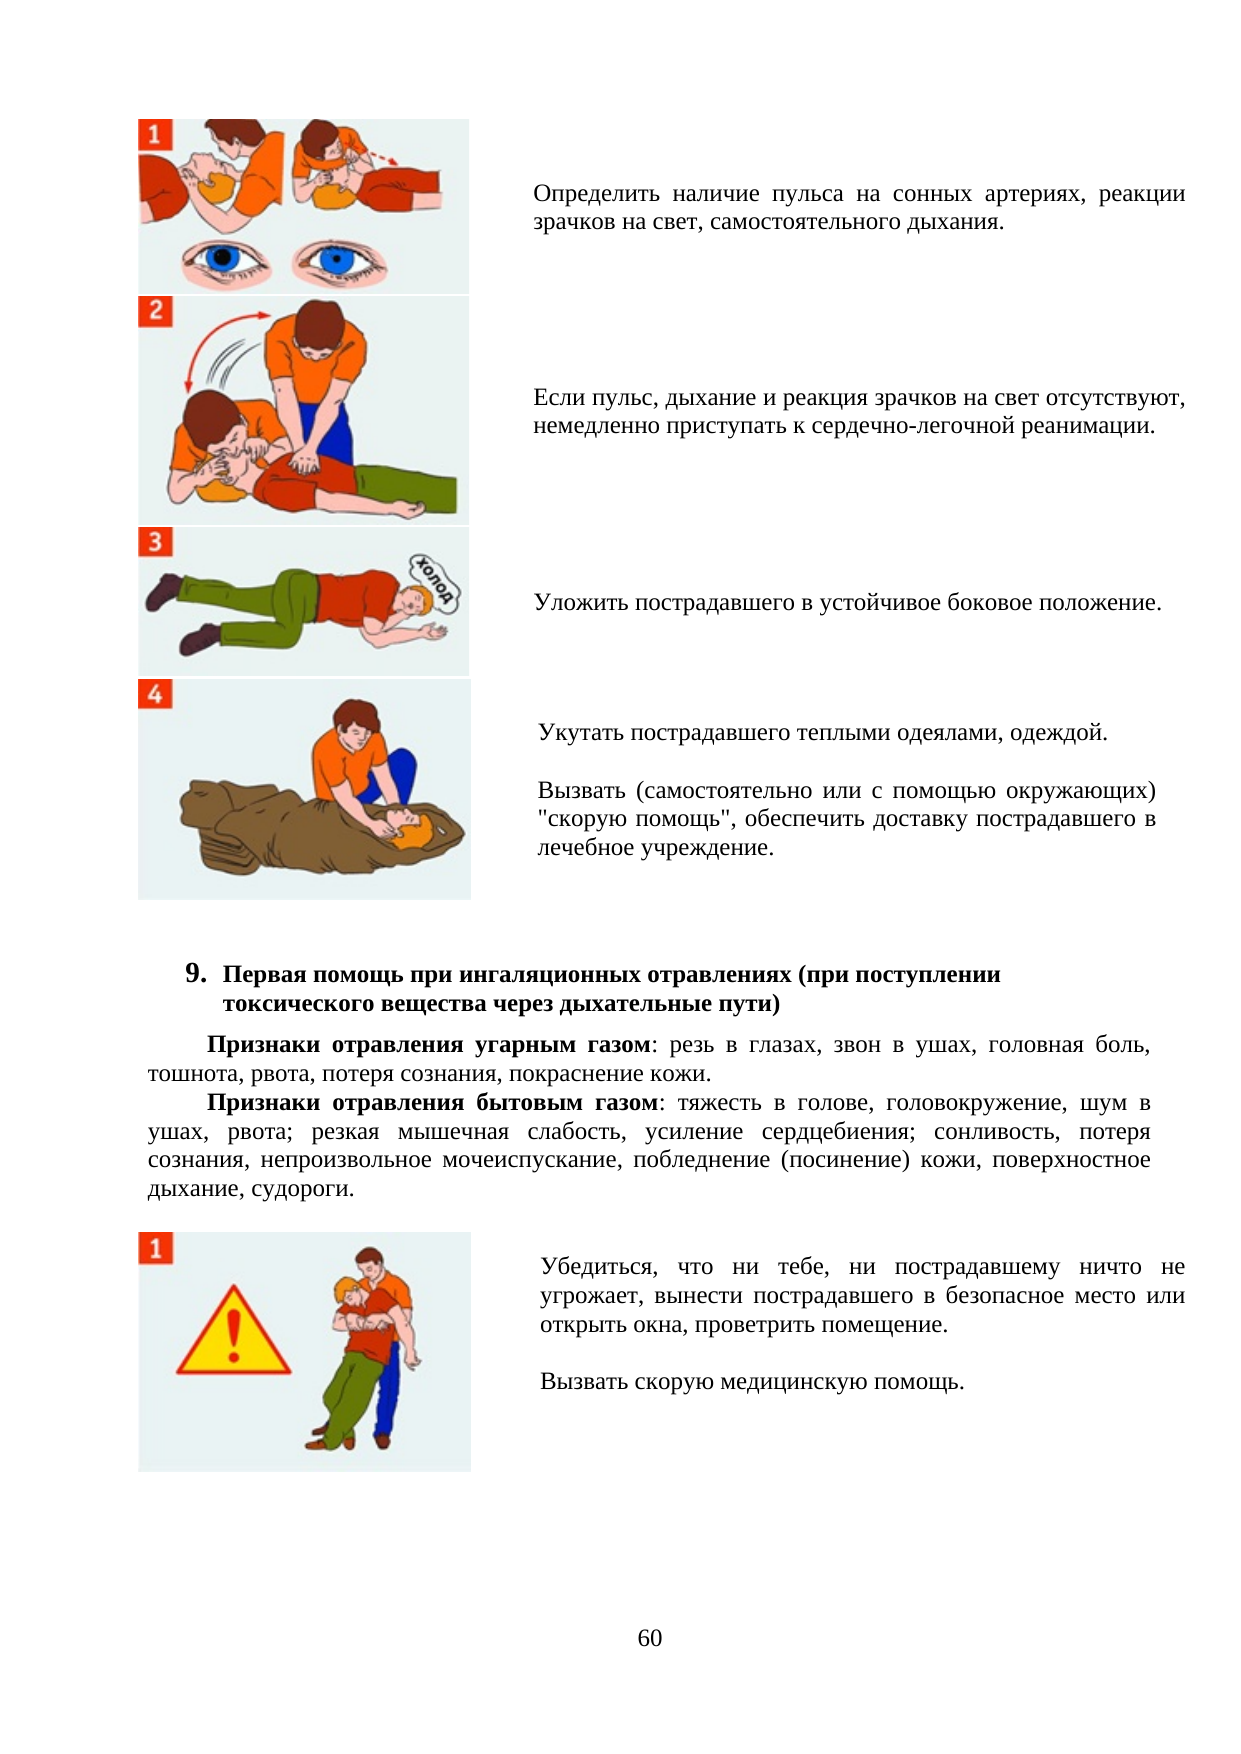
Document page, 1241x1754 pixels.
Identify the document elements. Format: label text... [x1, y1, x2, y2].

table_cell Уложить пострадавшего в устойчивое боковое положение. [523, 526, 1188, 677]
picture [138, 527, 470, 676]
table_cell [136, 295, 523, 526]
table_cell [136, 678, 523, 901]
table_header Определить наличие пульса на сонных артериях, реакции зрачков на свет, самостоятельного дыхания. [523, 118, 1188, 295]
table_cell Укутать пострадавшего теплыми одеялами, одеждой. Вызвать (самостоятельно или с помощью окружающих) "скорую помощь", обеспечить доставку пострадавшего в лечебное учреждение. [523, 678, 1158, 901]
list Первая помощь при ингаляционных отравлениях (при поступлении токсического вещества через дыхательные пути) [185, 955, 1152, 1017]
text Признаки отравления угарным газом: резь в глазах, звон в ушах, головная боль, тошнота, рвота, потеря сознания, покраснение кожи. [148, 1029, 1152, 1087]
table_header [136, 1231, 538, 1473]
picture [138, 296, 470, 525]
picture [138, 679, 471, 900]
picture [138, 1232, 471, 1472]
table_cell Если пульс, дыхание и реакция зрачков на свет отсутствуют, немедленно приступать к сердечно-легочной реанимации. [523, 295, 1188, 526]
text Признаки отравления бытовым газом: тяжесть в голове, головокружение, шум в ушах, рвота; резкая мышечная слабость, усиление сердцебиения; сонливость, потеря сознания, непроизвольное мочеиспускание, побледнение (посинение) кожи, поверхностное дыхание, судороги. [148, 1087, 1152, 1202]
table_cell [136, 526, 523, 677]
picture [138, 119, 470, 294]
table_header [136, 118, 523, 295]
table_header Убедиться, что ни тебе, ни пострадавшему ничто не угрожает, вынести пострадавшего в безопасное место или открыть окна, проветрить помещение. Вызвать скорую медицинскую помощь. [538, 1231, 1188, 1473]
